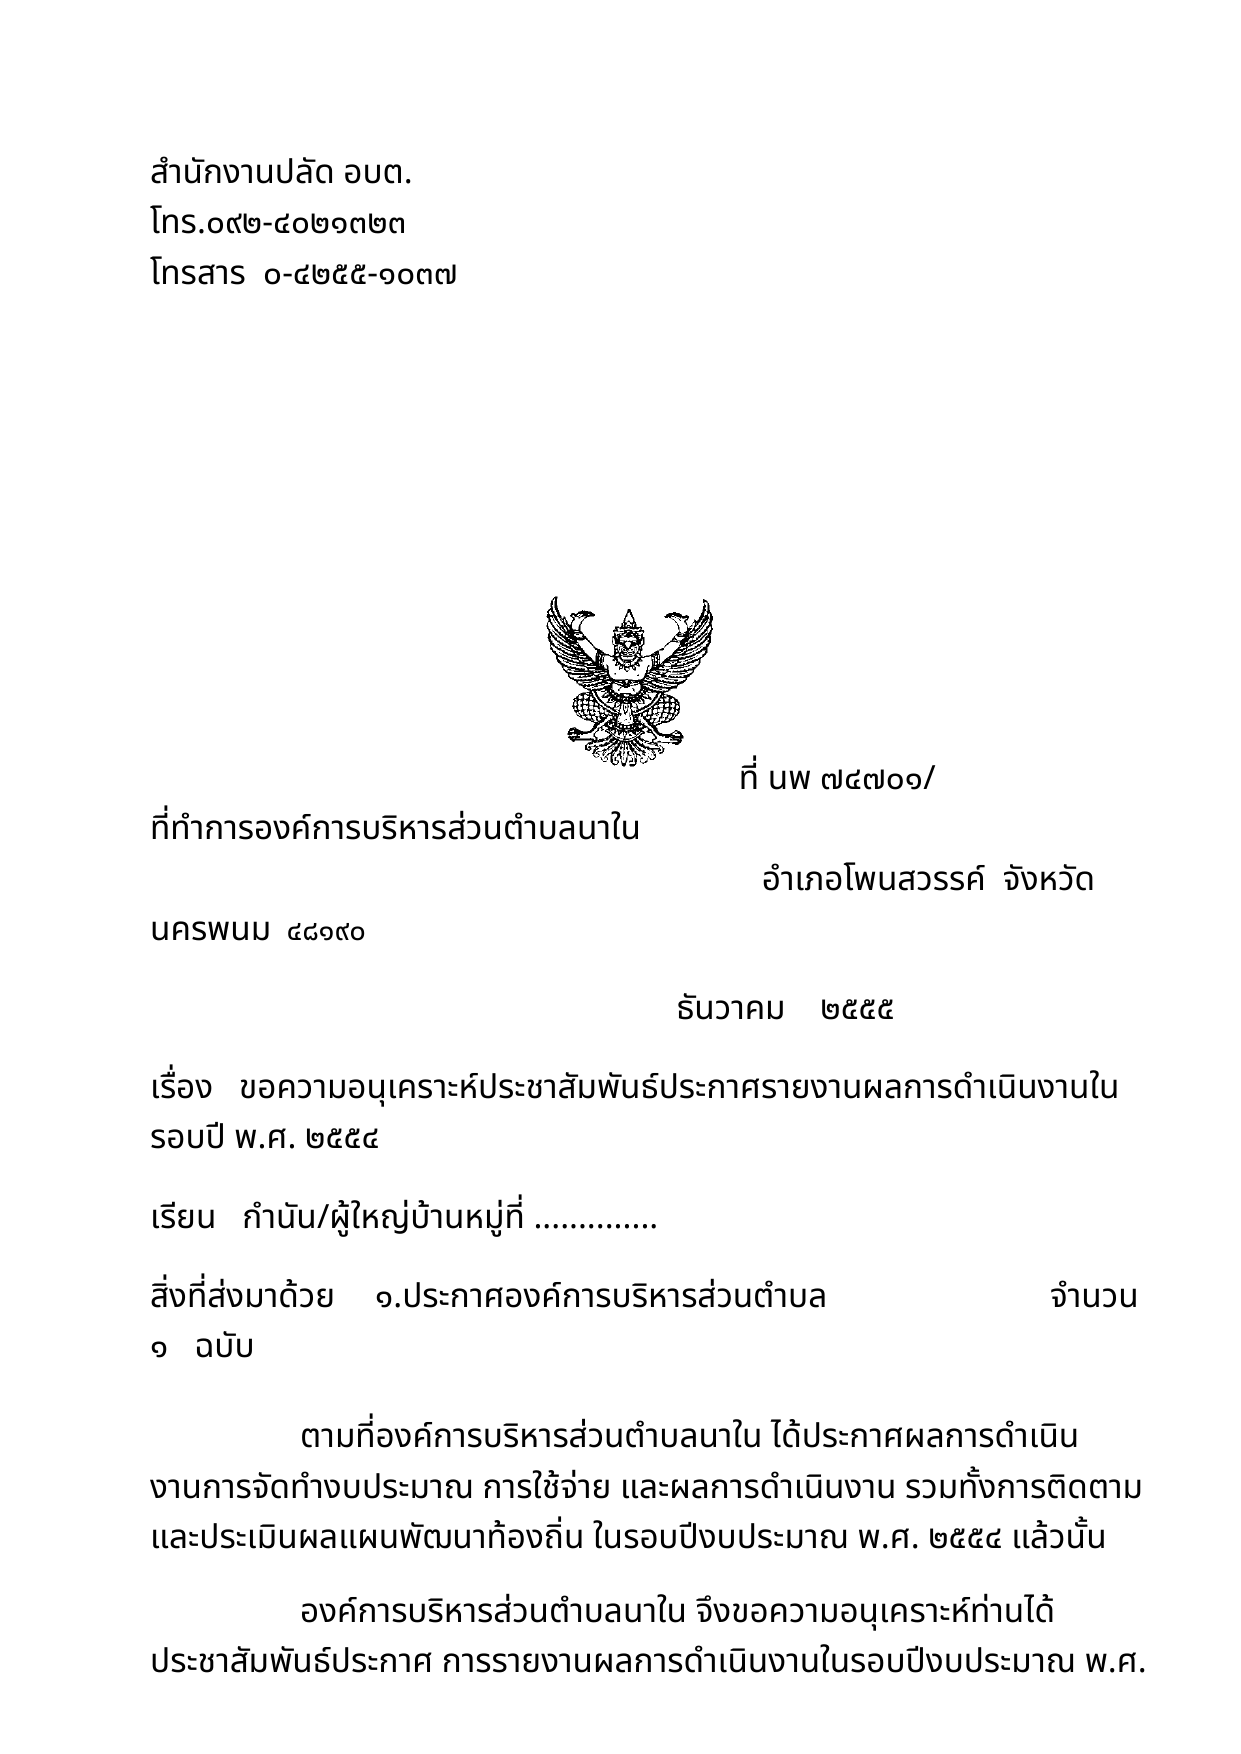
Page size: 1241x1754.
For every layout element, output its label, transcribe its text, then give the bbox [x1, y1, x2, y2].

picture [540, 592, 720, 771]
subtitle ธันวาคม ๒๕๕๕ [150, 984, 1152, 1034]
text โทร.๐๙๒-๔๐๒๑๓๒๓ [150, 198, 1152, 249]
text เรื่อง ขอความอนุเคราะห์ประชาสัมพันธ์ประกาศรายงานผลการดำเนินงานในรอบปี พ.ศ. ๒๕๕๔ [150, 1063, 1152, 1164]
text เรียน กำนัน/ผู้ใหญ่บ้านหมู่ที่ .............. [150, 1192, 1152, 1243]
text อำเภอโพนสวรรค์ จังหวัดนครพนม ๔๘๑๙๐ [150, 855, 1152, 956]
text สำนักงานปลัด อบต. [150, 148, 1152, 198]
text สิ่งที่ส่งมาด้วย ๑.ประกาศองค์การบริหารส่วนตำบล จำนวน ๑ ฉบับ [150, 1271, 1152, 1373]
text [150, 1587, 1152, 1688]
subtitle ที่ นพ ๗๔๗๐๑/ ที่ทำการองค์การบริหารส่วนตำบลนาใน [150, 754, 1152, 855]
text ตามที่องค์การบริหารส่วนตำบลนาใน ได้ประกาศผลการดำเนินงานการจัดทำงบประมาณ การใช้จ่าย และผลการดำเนินงาน รวมทั้งการติดตามและประเมินผลแผนพัฒนาท้องถิ่น ในรอบปีงบประมาณ พ.ศ. ๒๕๕๔ แล้วนั้น [150, 1412, 1152, 1564]
text โทรสาร ๐-๔๒๕๕-๑๐๓๗ [150, 249, 1152, 299]
